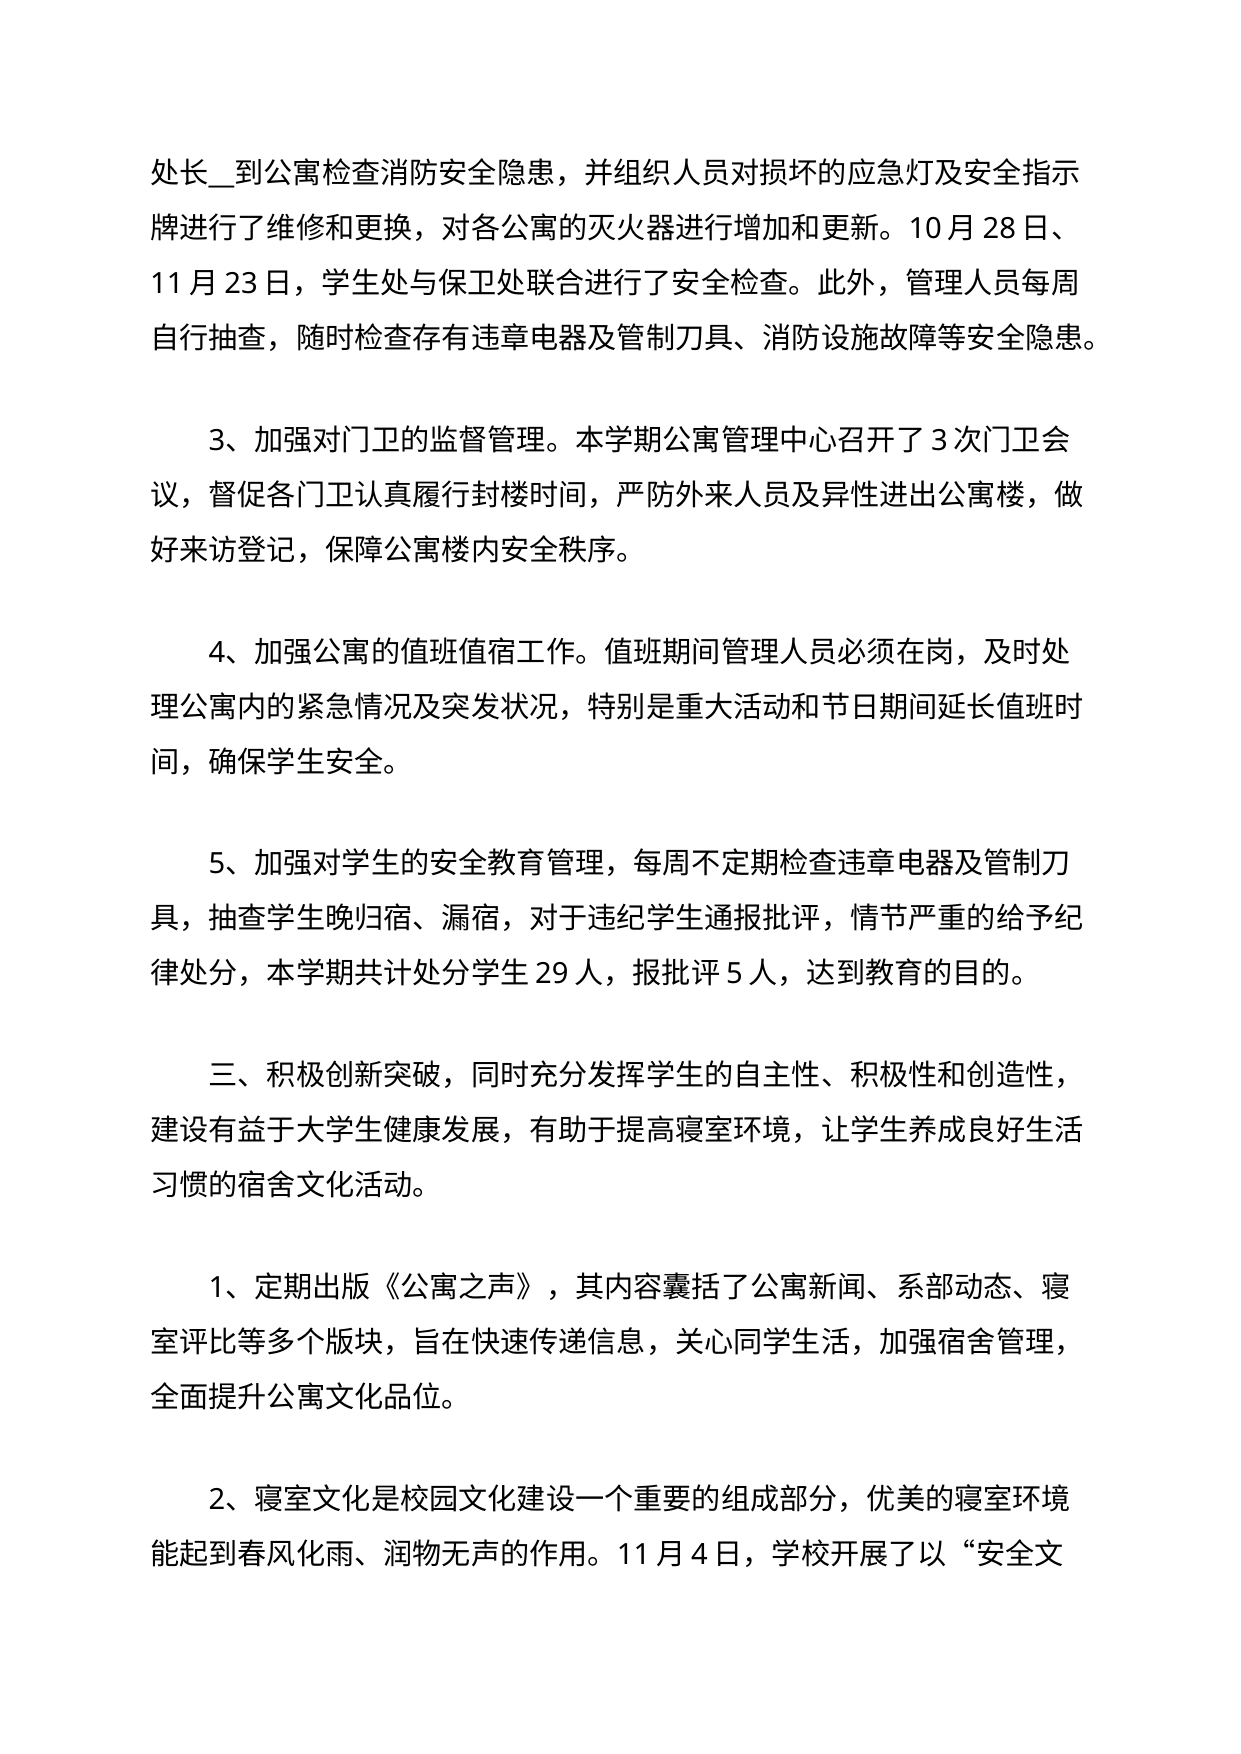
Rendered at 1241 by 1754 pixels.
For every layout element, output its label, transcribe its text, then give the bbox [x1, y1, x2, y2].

text 3、加强对门卫的监督管理。本学期公寓管理中心召开了3次门卫会议，督促各门卫认真履行封楼时间，严防外来人员及异性进出公寓楼，做好来访登记，保障公寓楼内安全秩序。 [150, 417, 1090, 569]
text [150, 150, 1090, 357]
text 三、积极创新突破，同时充分发挥学生的自主性、积极性和创造性，建设有益于大学生健康发展，有助于提高寝室环境，让学生养成良好生活习惯的宿舍文化活动。 [150, 1052, 1090, 1204]
text 4、加强公寓的值班值宿工作。值班期间管理人员必须在岗，及时处理公寓内的紧急情况及突发状况，特别是重大活动和节日期间延长值班时间，确保学生安全。 [150, 628, 1090, 781]
text 1、定期出版《公寓之声》，其内容囊括了公寓新闻、系部动态、寝室评比等多个版块，旨在快速传递信息，关心同学生活，加强宿舍管理，全面提升公寓文化品位。 [150, 1263, 1090, 1416]
text 5、加强对学生的安全教育管理，每周不定期检查违章电器及管制刀具，抽查学生晚归宿、漏宿，对于违纪学生通报批评，情节严重的给予纪律处分，本学期共计处分学生29人，报批评5人，达到教育的目的。 [150, 840, 1090, 992]
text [150, 1475, 1090, 1573]
